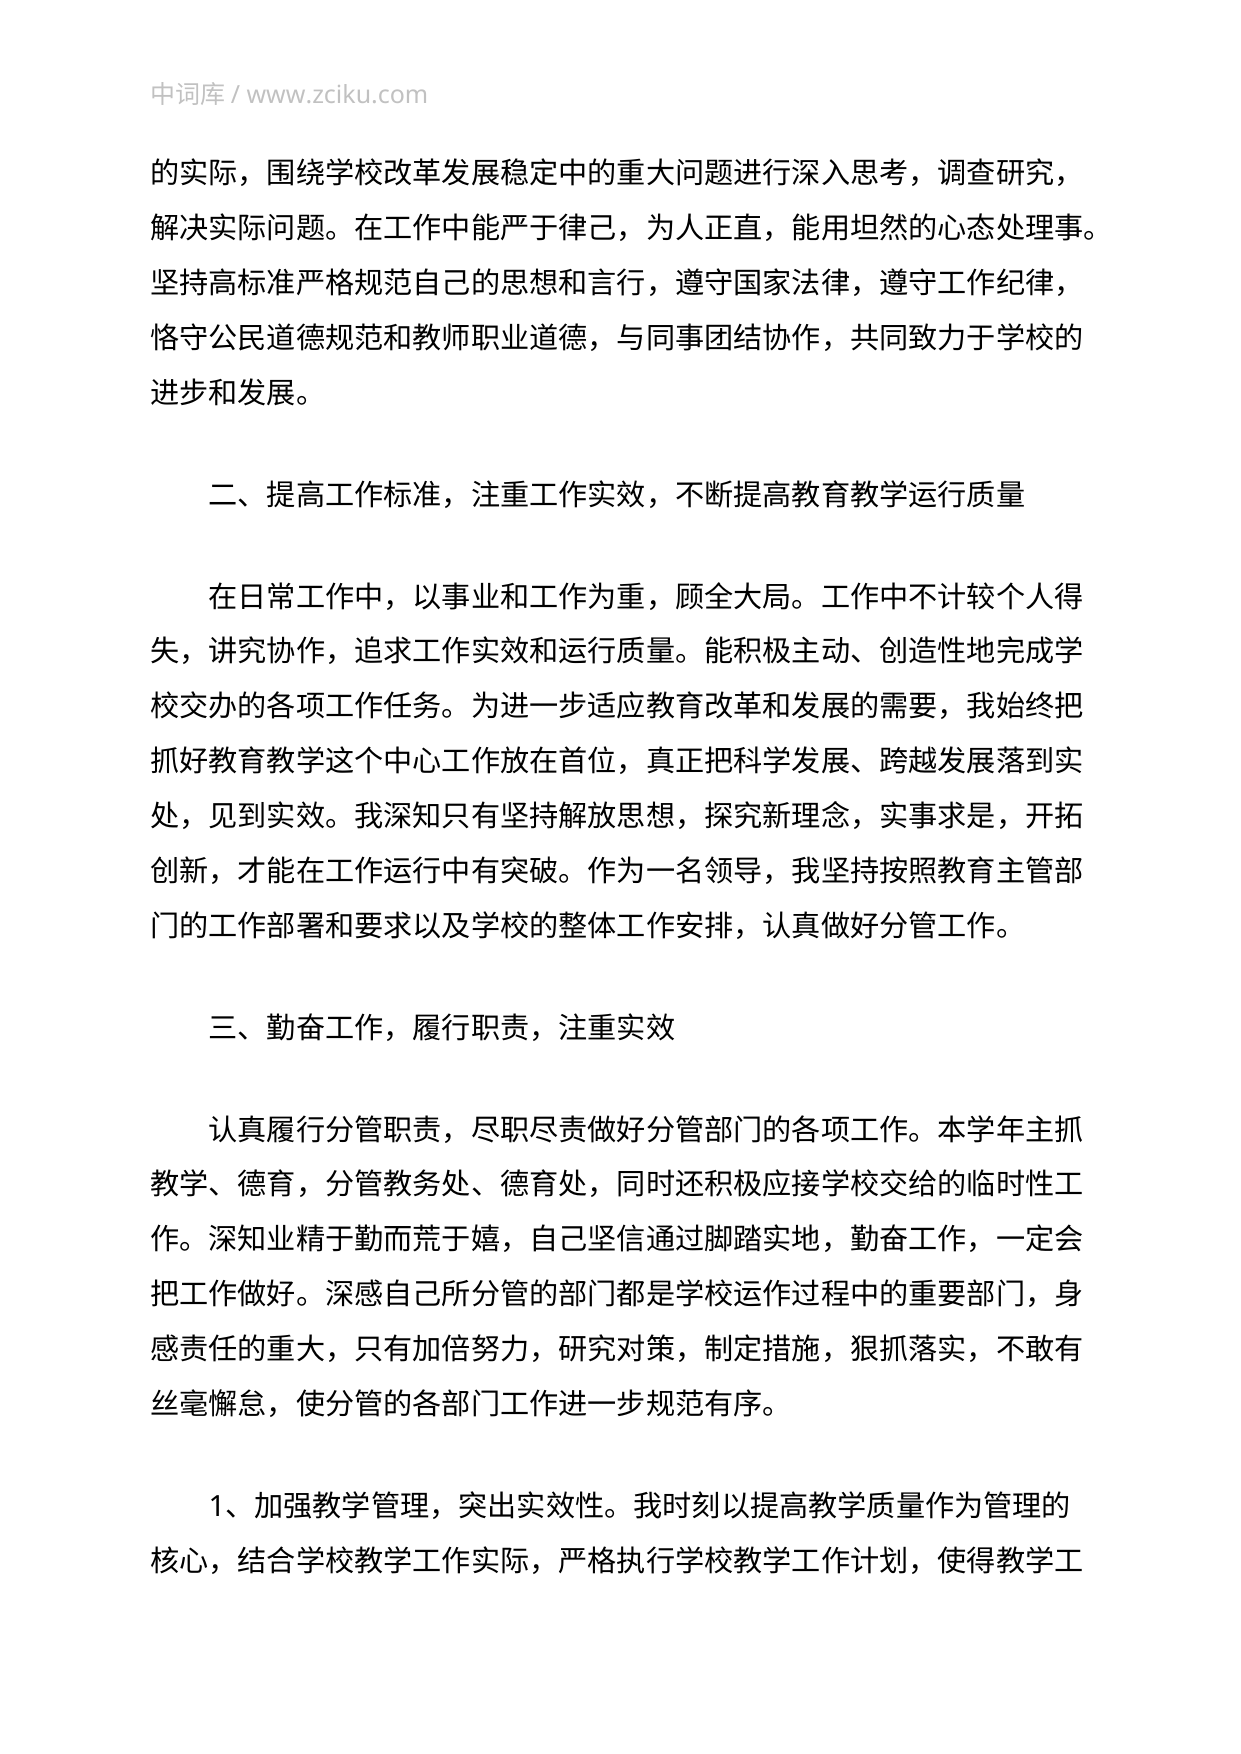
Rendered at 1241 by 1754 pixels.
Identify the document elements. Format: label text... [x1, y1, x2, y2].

text 在日常工作中，以事业和工作为重，顾全大局。工作中不计较个人得失，讲究协作，追求工作实效和运行质量。能积极主动、创造性地完成学校交办的各项工作任务。为进一步适应教育改革和发展的需要，我始终把抓好教育教学这个中心工作放在首位，真正把科学发展、跨越发展落到实处，见到实效。我深知只有坚持解放思想，探究新理念，实事求是，开拓创新，才能在工作运行中有突破。作为一名领导，我坚持按照教育主管部门的工作部署和要求以及学校的整体工作安排，认真做好分管工作。 [150, 573, 1090, 945]
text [150, 1482, 1090, 1579]
text 认真履行分管职责，尽职尽责做好分管部门的各项工作。本学年主抓教学、德育，分管教务处、德育处，同时还积极应接学校交给的临时性工作。深知业精于勤而荒于嬉，自己坚信通过脚踏实地，勤奋工作，一定会把工作做好。深感自己所分管的部门都是学校运作过程中的重要部门，身感责任的重大，只有加倍努力，研究对策，制定措施，狠抓落实，不敢有丝毫懈怠，使分管的各部门工作进一步规范有序。 [150, 1106, 1090, 1423]
text 三、勤奋工作，履行职责，注重实效 [150, 1004, 1090, 1047]
text 二、提高工作标准，注重工作实效，不断提高教育教学运行质量 [150, 471, 1090, 514]
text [150, 150, 1090, 412]
